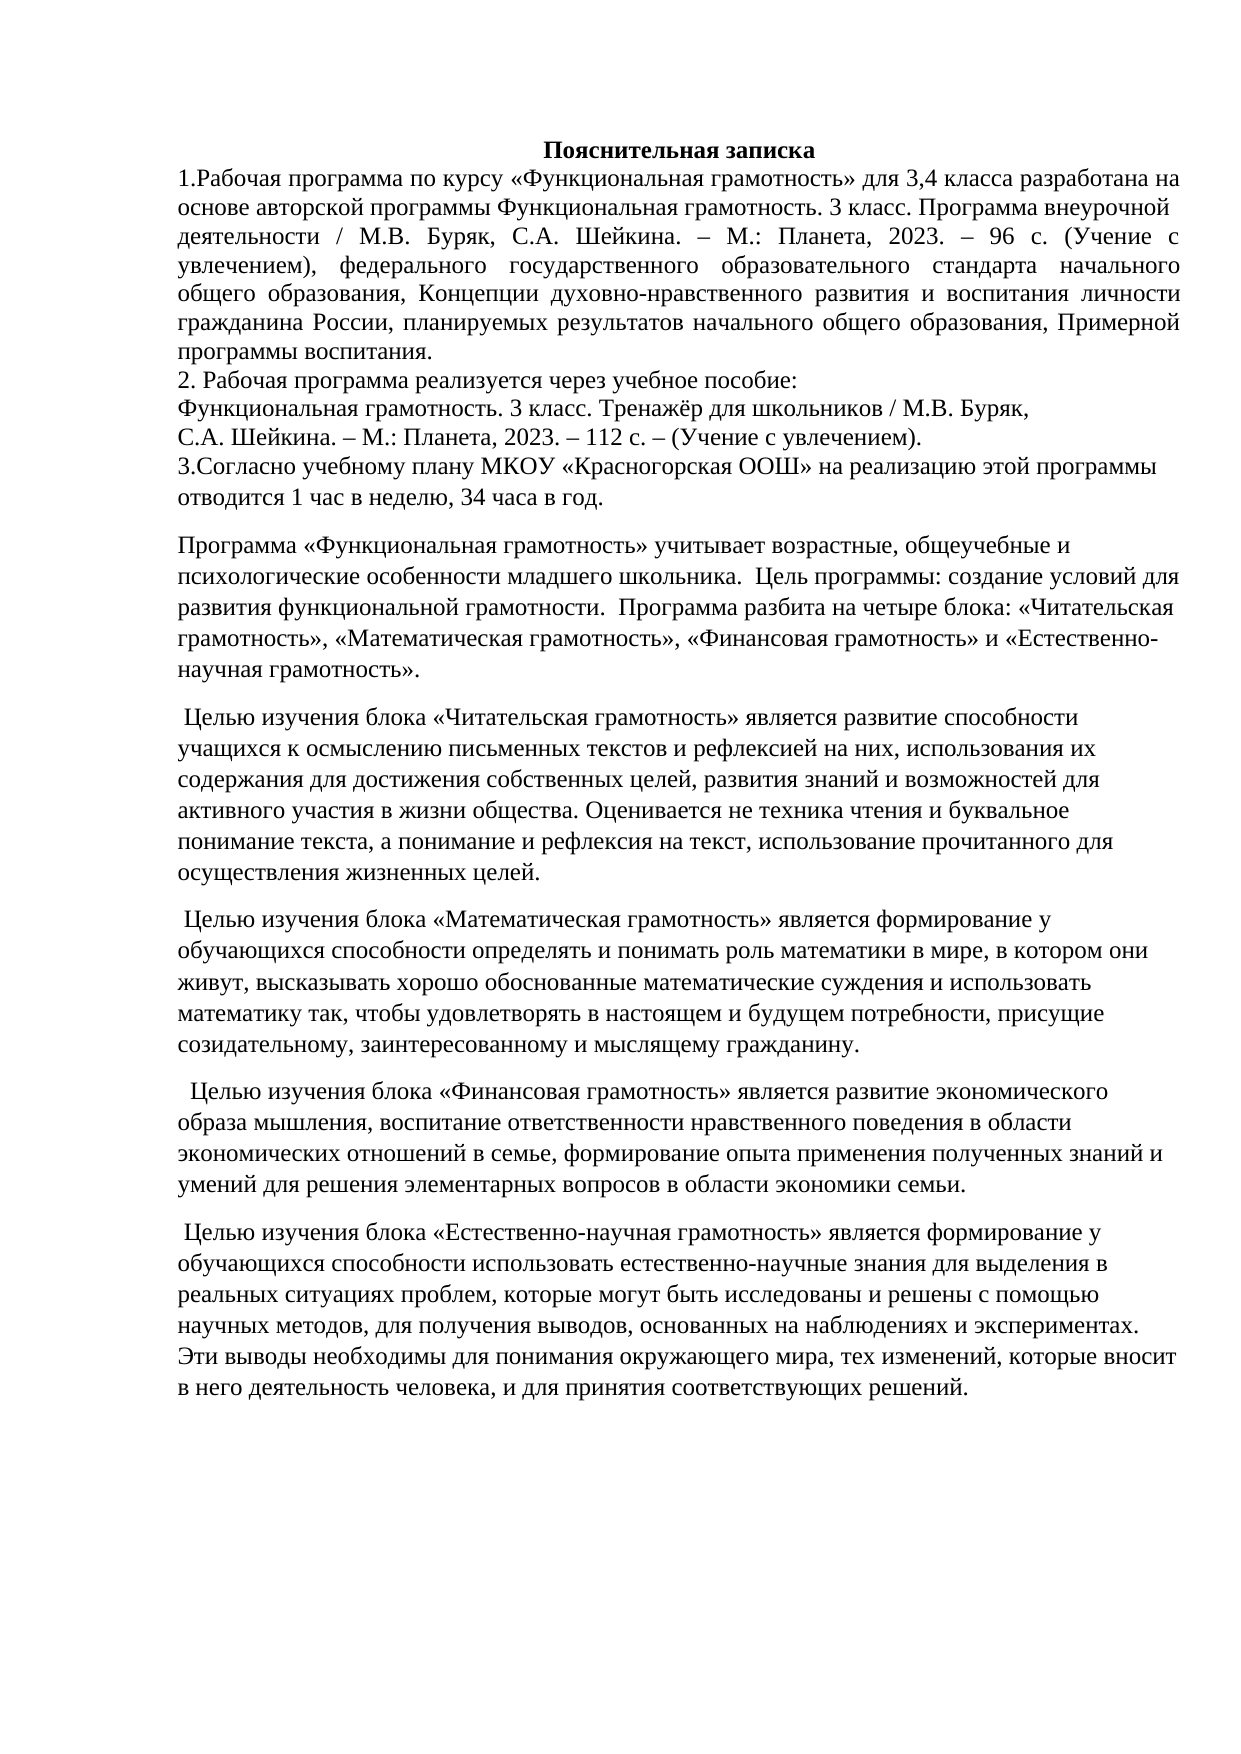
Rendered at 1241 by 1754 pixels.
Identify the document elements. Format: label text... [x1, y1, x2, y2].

text Целью изучения блока «Читательская грамотность» является развитие способности учащихся к осмыслению письменных текстов и рефлексией на них, использования их содержания для достижения собственных целей, развития знаний и возможностей для активного участия в жизни общества. Оценивается не техника чтения и буквальное понимание текста, а понимание и рефлексия на текст, использование прочитанного для осуществления жизненных целей. [177, 702, 1181, 886]
text Целью изучения блока «Естественно-научная грамотность» является формирование у обучающихся способности использовать естественно-научные знания для выделения в реальных ситуациях проблем, которые могут быть исследованы и решены с помощью научных методов, для получения выводов, основанных на наблюдениях и экспериментах. Эти выводы необходимы для понимания окружающего мира, тех изменений, которые вносит в него деятельность человека, и для принятия соответствующих решений. [177, 1217, 1181, 1401]
text Функциональная грамотность. 3 класс. Тренажёр для школьников / М.В. Буряк, [177, 393, 1181, 422]
text С.А. Шейкина. – М.: Планета, 2023. – 112 с. – (Учение с увлечением). [177, 422, 1181, 451]
text Целью изучения блока «Математическая грамотность» является формирование у обучающихся способности определять и понимать роль математики в мире, в котором они живут, высказывать хорошо обоснованные математические суждения и использовать математику так, чтобы удовлетворять в настоящем и будущем потребности, присущие созидательному, заинтересованному и мыслящему гражданину. [177, 904, 1181, 1057]
text 2. Рабочая программа реализуется через учебное пособие: [177, 365, 1181, 393]
text деятельности / М.В. Буряк, С.А. Шейкина. – М.: Планета, 2023. – 96 с. (Учение с увлечением), федерального государственного образовательного стандарта начального общего образования, Концепции духовно-нравственного развития и воспитания личности гражданина России, планируемых результатов начального общего образования, Примерной программы воспитания. [177, 221, 1181, 365]
text Программа «Функциональная грамотность» учитывает возрастные, общеучебные и психологические особенности младшего школьника. Цель программы: создание условий для развития функциональной грамотности. Программа разбита на четыре блока: «Читательская грамотность», «Математическая грамотность», «Финансовая грамотность» и «Естественно-научная грамотность». [177, 530, 1181, 683]
text 1.Рабочая программа по курсу «Функциональная грамотность» для 3,4 класса разработана на основе авторской программы Функциональная грамотность. 3 класс. Программа внеурочной [177, 163, 1181, 221]
text Пояснительная записка [177, 135, 1181, 163]
text Целью изучения блока «Финансовая грамотность» является развитие экономического образа мышления, воспитание ответственности нравственного поведения в области экономических отношений в семье, формирование опыта применения полученных знаний и умений для решения элементарных вопросов в области экономики семьи. [177, 1076, 1181, 1198]
text 3.Согласно учебному плану МКОУ «Красногорская ООШ» на реализацию этой программы отводится 1 час в неделю, 34 часа в год. [177, 451, 1181, 511]
